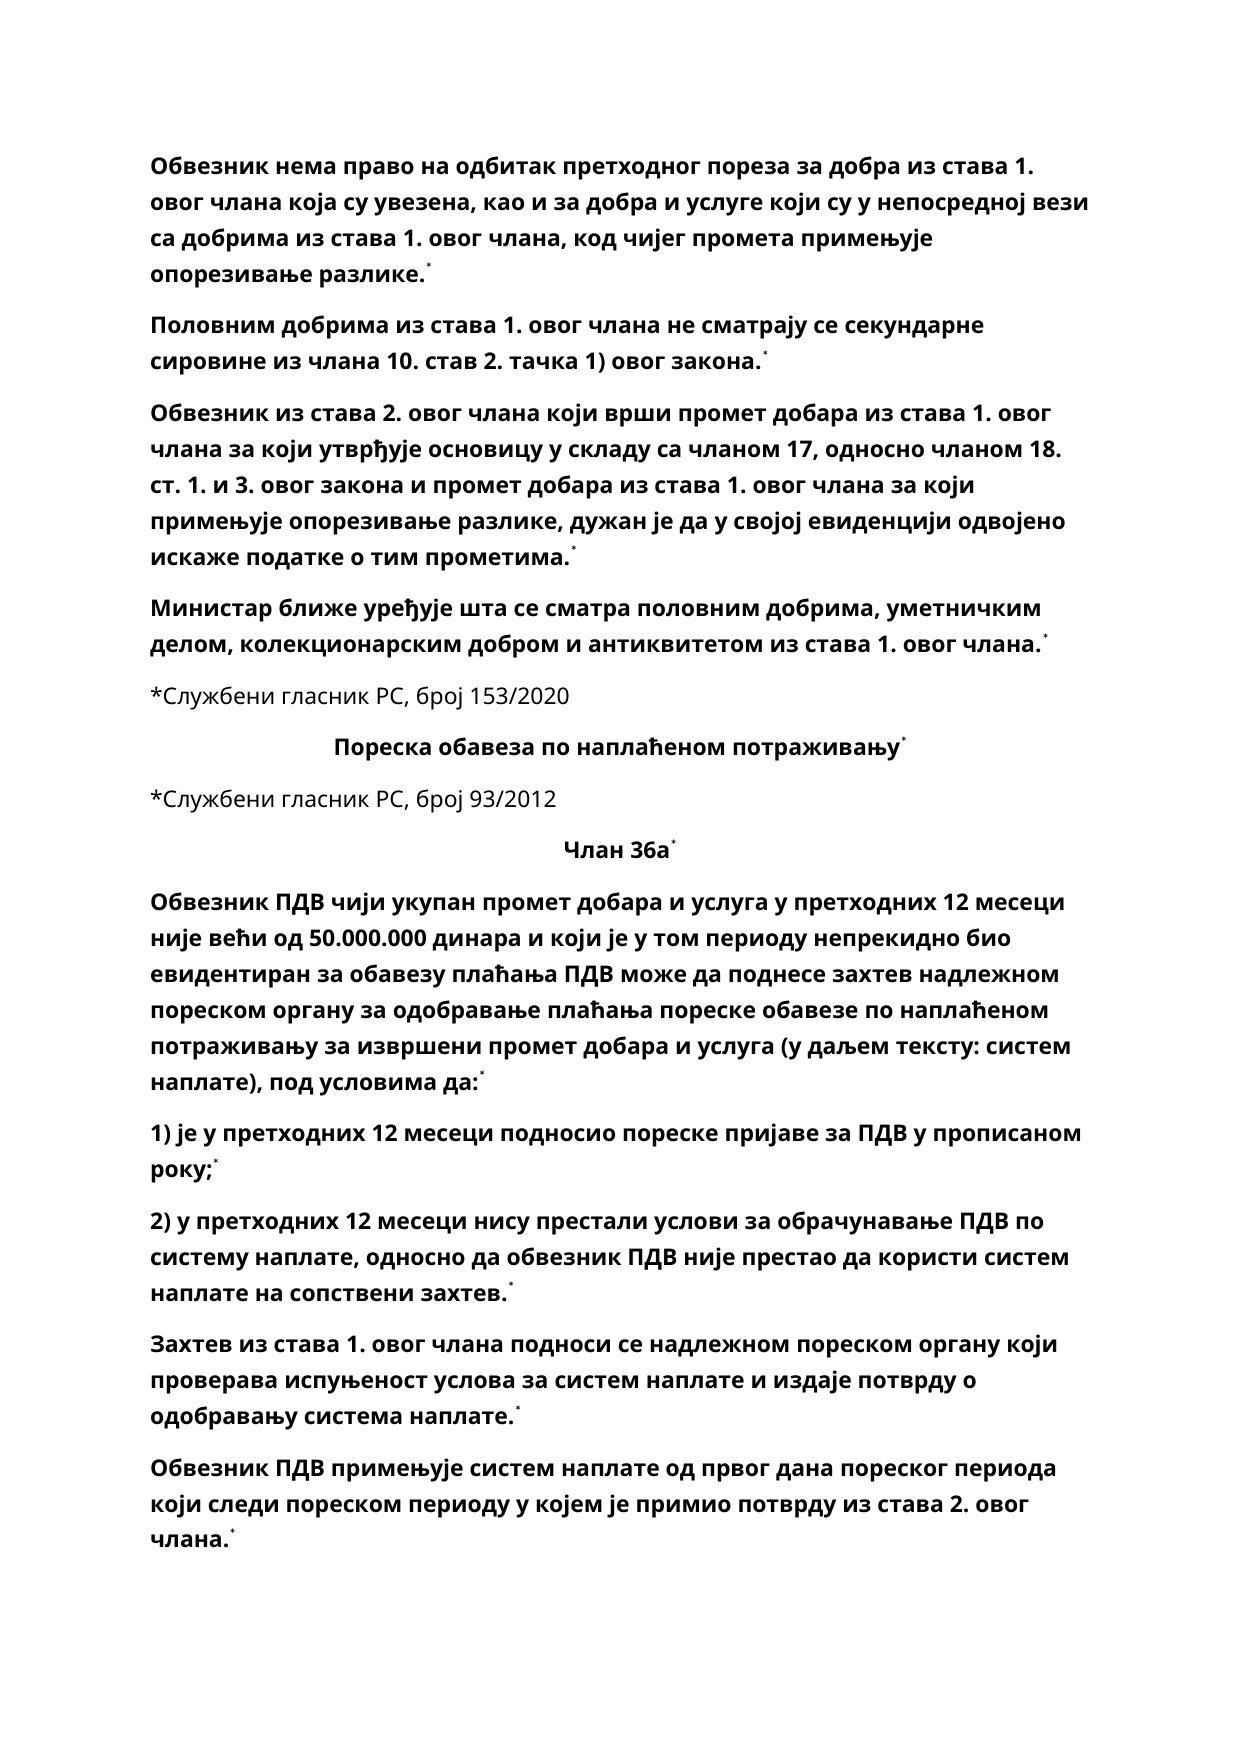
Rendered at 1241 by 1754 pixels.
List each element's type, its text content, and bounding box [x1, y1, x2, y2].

text Пореска обавеза по наплаћеном потраживању* [150, 731, 1090, 762]
text Члан 36а* [150, 834, 1090, 866]
text Обвезник ПДВ чији укупан промет добара и услуга у претходних 12 месеци није већи од 50.000.000 динара и који је у том периоду непрекидно био евидентиран за обавезу плаћања ПДВ може да поднесе захтев надлежном пореском органу за одобравање плаћања пореске обавезе по наплаћеном потраживању за извршени промет добара и услуга (у даљем тексту: систем наплате), под условима да:* [150, 886, 1090, 1097]
text Министар ближе уређује шта се сматра половним добрима, уметничким делом, колекционарским добром и антиквитетом из става 1. овог члана.* [150, 592, 1090, 659]
text 1) је у претходних 12 месеци подносио пореске пријаве за ПДВ у прописаном року;* [150, 1117, 1090, 1184]
text Захтев из става 1. овог члана подноси се надлежном пореском органу који проверава испуњеност услова за систем наплате и издаје потврду о одобравању система наплате.* [150, 1328, 1090, 1431]
text Обвезник из става 2. овог члана који врши промет добара из става 1. овог члана за који утврђује основицу у складу са чланом 17, односно чланом 18. ст. 1. и 3. овог закона и промет добара из става 1. овог члана за који примењује опорезивање разлике, дужан је да у својој евиденцији одвојено искаже податке о тим прометима.* [150, 397, 1090, 572]
text Половним добрима из става 1. овог члана не сматрају се секундарне сировине из члана 10. став 2. тачка 1) овог закона.* [150, 309, 1090, 377]
text *Службени гласник РС, број 153/2020 [150, 680, 1090, 711]
text Обвезник ПДВ примењује систем наплате од првог дана пореског периода који следи пореском периоду у којем је примио потврду из става 2. овог члана.* [150, 1452, 1090, 1555]
text *Службени гласник РС, број 93/2012 [150, 783, 1090, 814]
text Обвезник нема право на одбитак претходног пореза за добра из става 1. овог члана која су увезена, као и за добра и услуге који су у непосредној вези са добрима из става 1. овог члана, код чијег промета примењује опорезивање разлике.* [150, 150, 1090, 289]
text 2) у претходних 12 месеци нису престали услови за обрачунавање ПДВ по систему наплате, односно да обвезник ПДВ није престао да користи систем наплате на сопствени захтев.* [150, 1205, 1090, 1308]
